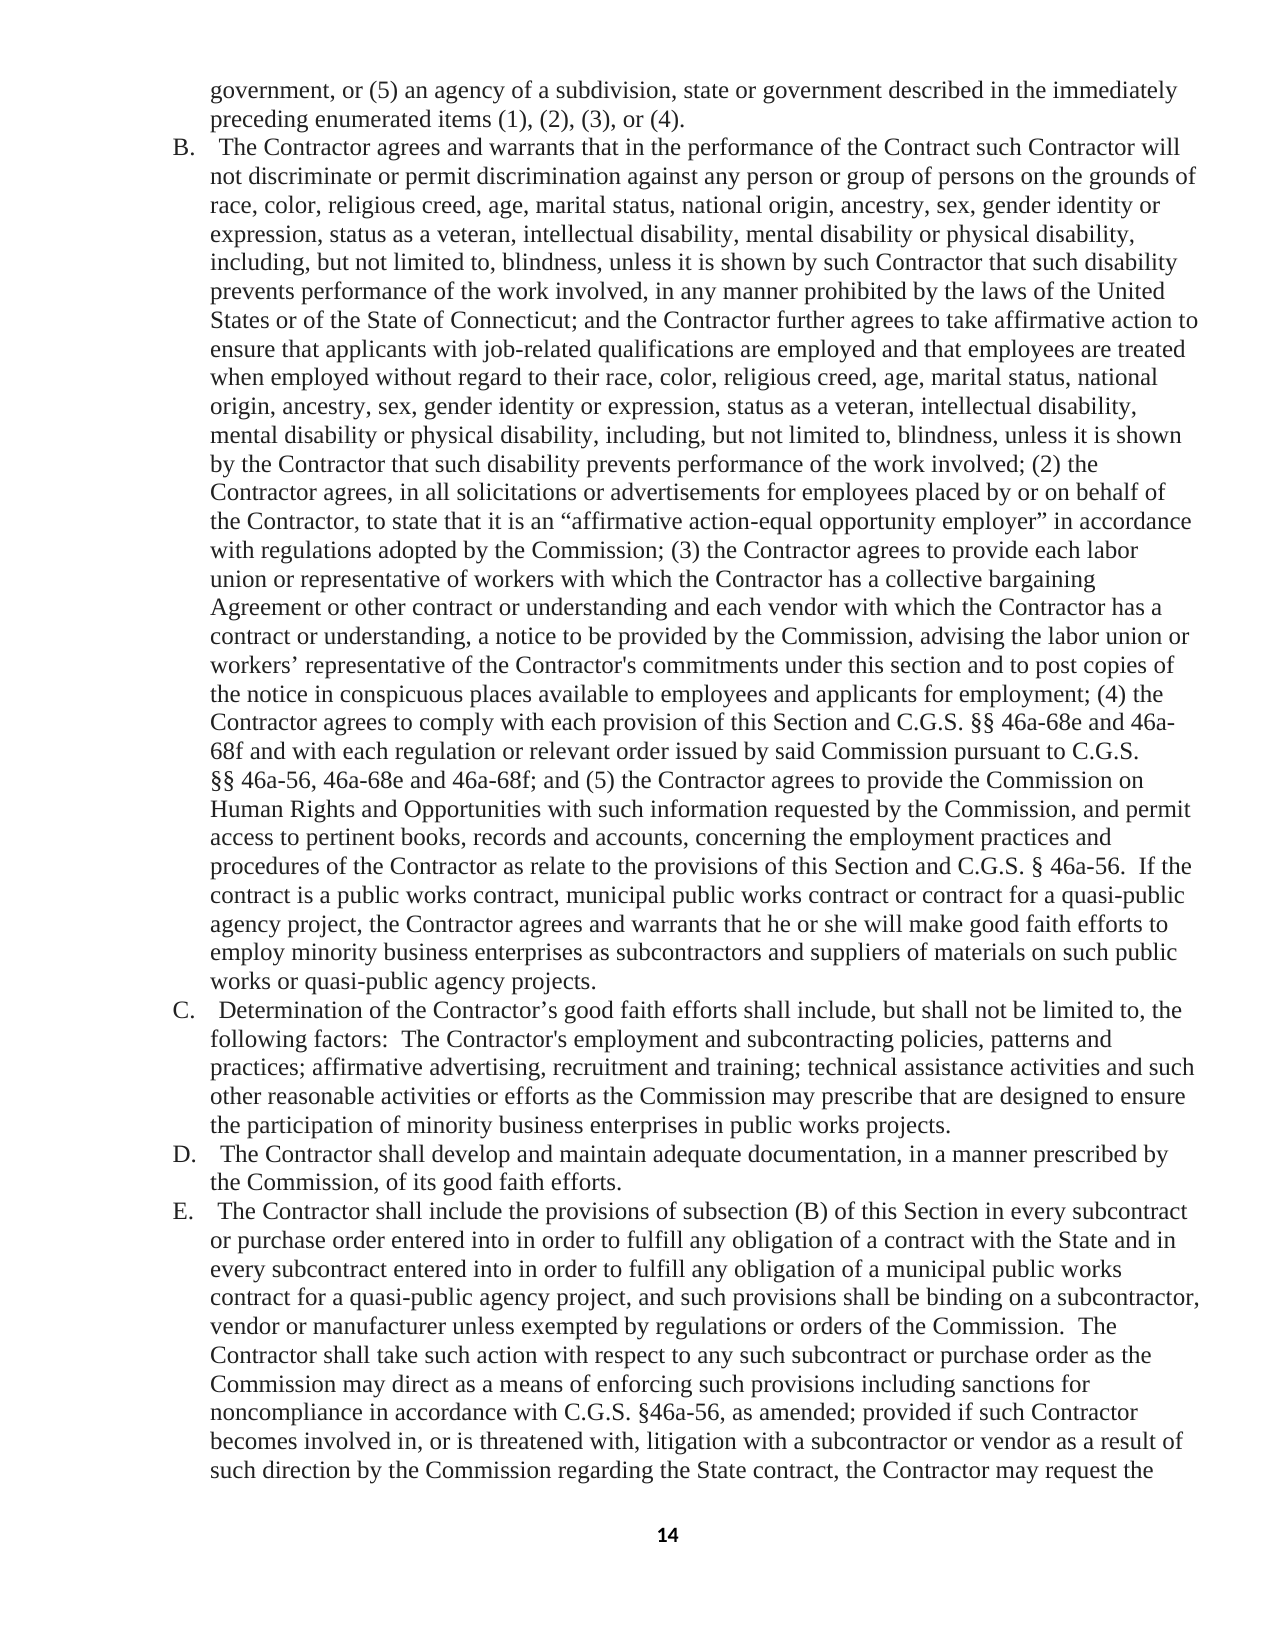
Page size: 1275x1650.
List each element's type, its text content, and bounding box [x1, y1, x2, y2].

text D. The Contractor shall develop and maintain adequate documentation, in a manner prescribed by the Commission, of its good faith efforts. [172, 1139, 1200, 1196]
text B. The Contractor agrees and warrants that in the performance of the Contract such Contractor will not discriminate or permit discrimination against any person or group of persons on the grounds of race, color, religious creed, age, marital status, national origin, ancestry, sex, gender identity or expression, status as a veteran, intellectual disability, mental disability or physical disability, including, but not limited to, blindness, unless it is shown by such Contractor that such disability prevents performance of the work involved, in any manner prohibited by the laws of the United States or of the State of Connecticut; and the Contractor further agrees to take affirmative action to ensure that applicants with job-related qualifications are employed and that employees are treated when employed without regard to their race, color, religious creed, age, marital status, national origin, ancestry, sex, gender identity or expression, status as a veteran, intellectual disability, mental disability or physical disability, including, but not limited to, blindness, unless it is shown by the Contractor that such disability prevents performance of the work involved; (2) the Contractor agrees, in all solicitations or advertisements for employees placed by or on behalf of the Contractor, to state that it is an “affirmative action-equal opportunity employer” in accordance with regulations adopted by the Commission; (3) the Contractor agrees to provide each labor union or representative of workers with which the Contractor has a collective bargaining Agreement or other contract or understanding and each vendor with which the Contractor has a contract or understanding, a notice to be provided by the Commission, advising the labor union or workers’ representative of the Contractor's commitments under this section and to post copies of the notice in conspicuous places available to employees and applicants for employment; (4) the Contractor agrees to comply with each provision of this Section and C.G.S. §§ 46a-68e and 46a-68f and with each regulation or relevant order issued by said Commission pursuant to C.G.S. §§ 46a-56, 46a-68e and 46a-68f; and (5) the Contractor agrees to provide the Commission on Human Rights and Opportunities with such information requested by the Commission, and permit access to pertinent books, records and accounts, concerning the employment practices and procedures of the Contractor as relate to the provisions of this Section and C.G.S. § 46a-56. If the contract is a public works contract, municipal public works contract or contract for a quasi-public agency project, the Contractor agrees and warrants that he or she will make good faith efforts to employ minority business enterprises as subcontractors and suppliers of materials on such public works or quasi-public agency projects. [172, 132, 1200, 995]
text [210, 75, 1200, 132]
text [172, 1196, 1200, 1484]
text C. Determination of the Contractor’s good faith efforts shall include, but shall not be limited to, the following factors: The Contractor's employment and subcontracting policies, patterns and practices; affirmative advertising, recruitment and training; technical assistance activities and such other reasonable activities or efforts as the Commission may prescribe that are designed to ensure the participation of minority business enterprises in public works projects. [172, 995, 1200, 1139]
